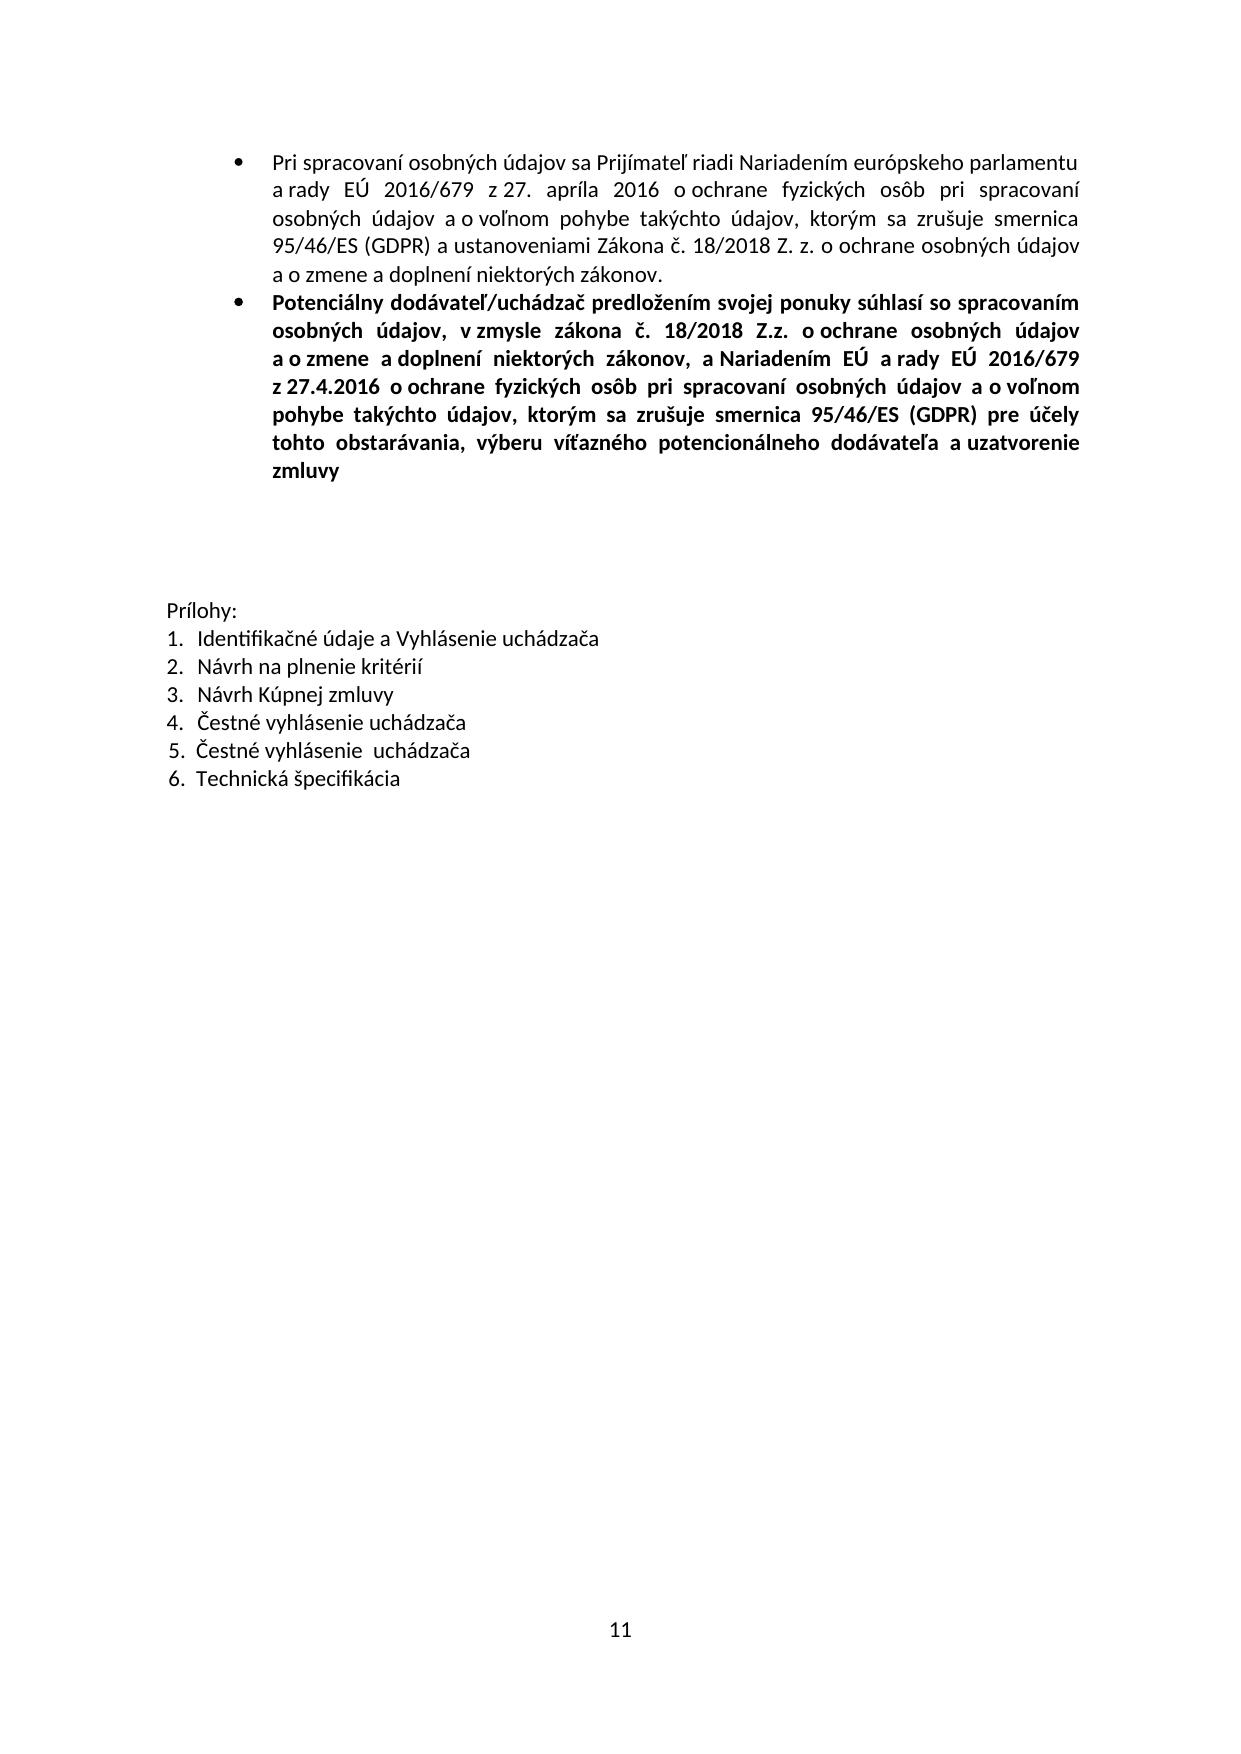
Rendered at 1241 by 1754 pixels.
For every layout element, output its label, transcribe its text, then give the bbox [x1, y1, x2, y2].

list Návrh na plnenie kritérií [166, 652, 1093, 680]
list Identifikačné údaje a Vyhlásenie uchádzača [166, 624, 1093, 652]
text 6. Technická špecifikácia [148, 764, 1093, 792]
list Čestné vyhlásenie uchádzača [166, 708, 1093, 736]
list Potenciálny dodávateľ/uchádzač predložením svojej ponuky súhlasí so spracovaním osobných údajov, v zmysle zákona č. 18/2018 Z.z. o ochrane osobných údajov a o zmene a doplnení niektorých zákonov, a Nariadením EÚ a rady EÚ 2016/679 z 27.4.2016 o ochrane fyzických osôb pri spracovaní osobných údajov a o voľnom pohybe takýchto údajov, ktorým sa zrušuje smernica 95/46/ES (GDPR) pre účely tohto obstarávania, výberu víťazného potencionálneho dodávateľa a uzatvorenie zmluvy [234, 288, 1080, 484]
text Prílohy: [166, 596, 1093, 624]
list Návrh Kúpnej zmluvy [166, 680, 1093, 708]
text 5. Čestné vyhlásenie uchádzača [148, 736, 1093, 764]
list Pri spracovaní osobných údajov sa Prijímateľ riadi Nariadením európskeho parlamentu a rady EÚ 2016/679 z 27. apríla 2016 o ochrane fyzických osôb pri spracovaní osobných údajov a o voľnom pohybe takýchto údajov, ktorým sa zrušuje smernica 95/46/ES (GDPR) a ustanoveniami Zákona č. 18/2018 Z. z. o ochrane osobných údajov a o zmene a doplnení niektorých zákonov. [234, 148, 1080, 288]
